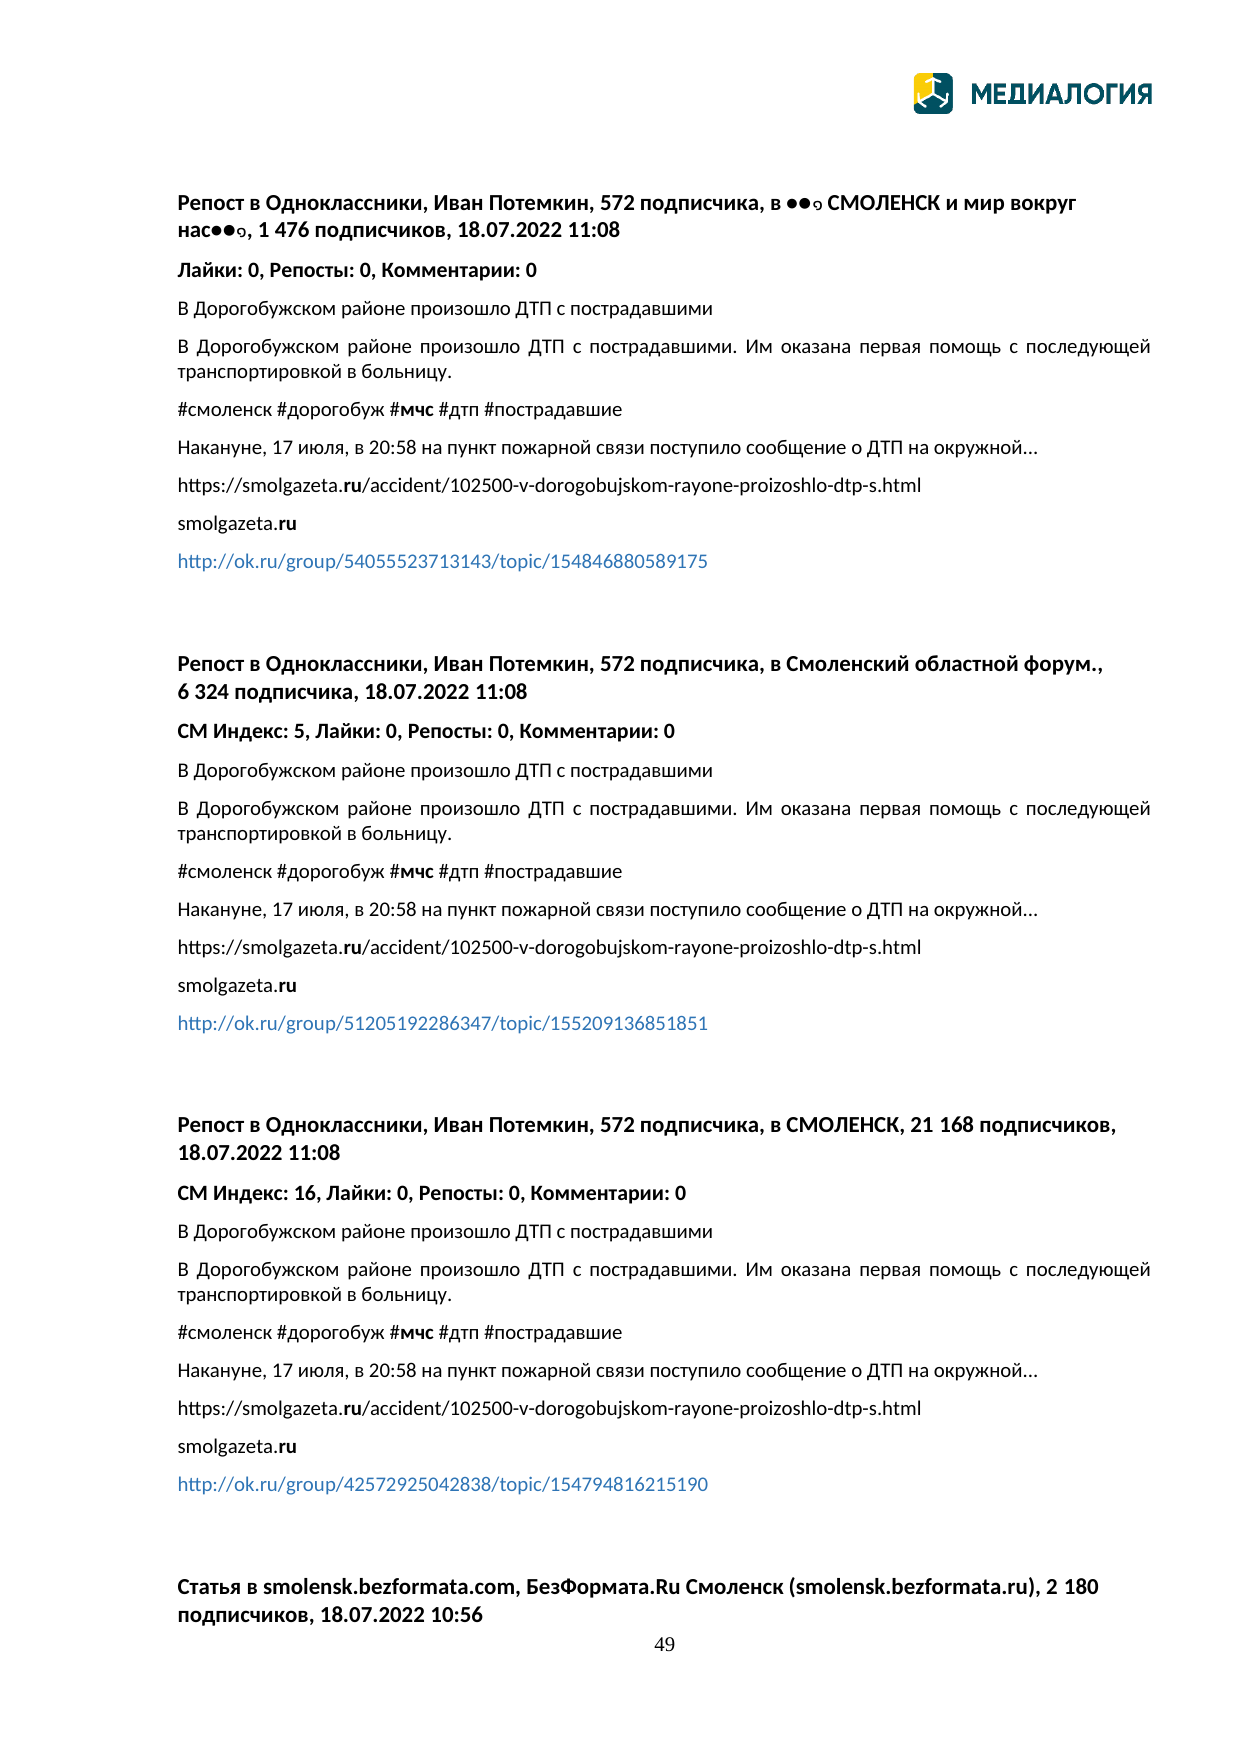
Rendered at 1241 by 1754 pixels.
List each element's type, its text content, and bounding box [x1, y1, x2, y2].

text В Дорогобужском районе произошло ДТП с пострадавшими. Им оказана первая помощь с последующей транспортировкой в больницу. [177, 1256, 1152, 1307]
text http://ok.ru/group/51205192286347/topic/155209136851851 [177, 1010, 1152, 1035]
text Репост в Одноклассники, Иван Потемкин, 572 подписчика, в •●๑СМОЛЕНСК и мир вокруг нас•●๑, 1 476 подписчиков, 18.07.2022 11:08 [177, 188, 1152, 244]
picture [913, 73, 1152, 114]
text #смоленск #дорогобуж #мчс #дтп #пострадавшие [177, 397, 1152, 422]
text #смоленск #дорогобуж #мчс #дтп #пострадавшие [177, 1319, 1152, 1345]
text #смоленск #дорогобуж #мчс #дтп #пострадавшие [177, 858, 1152, 883]
text В Дорогобужском районе произошло ДТП с пострадавшими [177, 1218, 1152, 1244]
text Накануне, 17 июля, в 20:58 на пункт пожарной связи поступило сообщение о ДТП на окружной... [177, 1357, 1152, 1383]
text https://smolgazeta.ru/accident/102500-v-dorogobujskom-rayone-proizoshlo-dtp-s.html [177, 1395, 1152, 1421]
text В Дорогобужском районе произошло ДТП с пострадавшими [177, 757, 1152, 782]
text http://ok.ru/group/42572925042838/topic/154794816215190 [177, 1471, 1152, 1497]
text Накануне, 17 июля, в 20:58 на пункт пожарной связи поступило сообщение о ДТП на окружной... [177, 896, 1152, 921]
text В Дорогобужском районе произошло ДТП с пострадавшими [177, 295, 1152, 321]
text Накануне, 17 июля, в 20:58 на пункт пожарной связи поступило сообщение о ДТП на окружной... [177, 434, 1152, 460]
text СМ Индекс: 5, Лайки: 0, Репосты: 0, Комментарии: 0 [177, 718, 1152, 744]
text smolgazeta.ru [177, 972, 1152, 997]
text Статья в smolensk.bezformata.com, БезФормата.Ru Смоленск (smolensk.bezformata.ru), 2 180 подписчиков, 18.07.2022 10:56 [177, 1572, 1152, 1628]
text https://smolgazeta.ru/accident/102500-v-dorogobujskom-rayone-proizoshlo-dtp-s.html [177, 934, 1152, 959]
text https://smolgazeta.ru/accident/102500-v-dorogobujskom-rayone-proizoshlo-dtp-s.html [177, 472, 1152, 498]
text Репост в Одноклассники, Иван Потемкин, 572 подписчика, в Смоленский областной форум., 6 324 подписчика, 18.07.2022 11:08 [177, 649, 1152, 705]
text http://ok.ru/group/54055523713143/topic/154846880589175 [177, 548, 1152, 574]
text smolgazeta.ru [177, 510, 1152, 536]
text Репост в Одноклассники, Иван Потемкин, 572 подписчика, в СМОЛЕНСК, 21 168 подписчиков, 18.07.2022 11:08 [177, 1111, 1152, 1167]
text Лайки: 0, Репосты: 0, Комментарии: 0 [177, 256, 1152, 283]
text В Дорогобужском районе произошло ДТП с пострадавшими. Им оказана первая помощь с последующей транспортировкой в больницу. [177, 333, 1152, 384]
text СМ Индекс: 16, Лайки: 0, Репосты: 0, Комментарии: 0 [177, 1179, 1152, 1206]
text smolgazeta.ru [177, 1433, 1152, 1459]
text В Дорогобужском районе произошло ДТП с пострадавшими. Им оказана первая помощь с последующей транспортировкой в больницу. [177, 795, 1152, 846]
